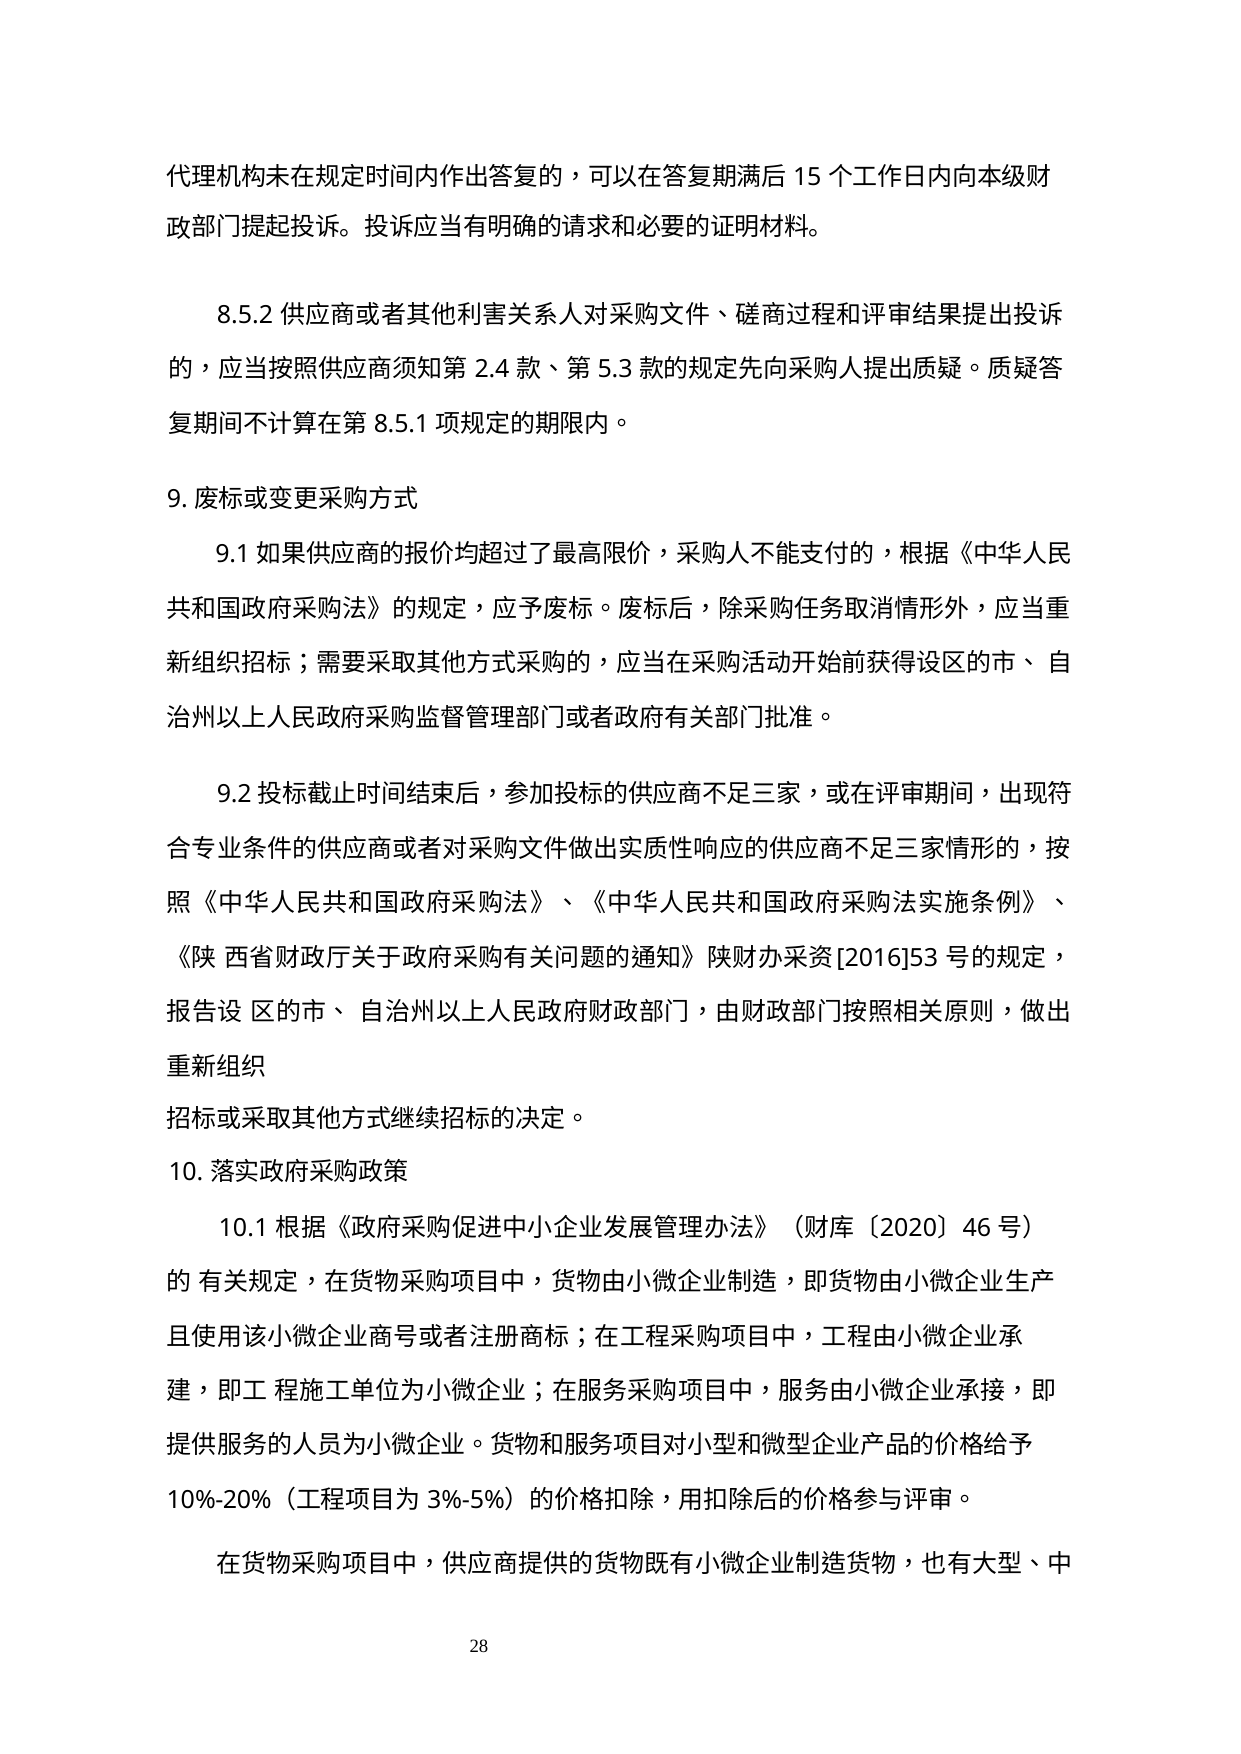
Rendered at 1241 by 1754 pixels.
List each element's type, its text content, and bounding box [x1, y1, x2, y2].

text 代理机构未在规定时间内作出答复的，可以在答复期满后 15 个工作日内向本级财政部门提起投诉。投诉应当有明确的请求和必要的证明材料。 [166, 170, 1073, 274]
text 10.1 根据《政府采购促进中小企业发展管理办法》（财库〔2020〕46 号）的 有关规定，在货物采购项目中，货物由小微企业制造，即货物由小微企业生产且使用该小微企业商号或者注册商标；在工程采购项目中，工程由小微企业承建，即工 程施工单位为小微企业；在服务采购项目中，服务由小微企业承接，即提供服务的人员为小微企业。货物和服务项目对小型和微型企业产品的价格给予 10%-20%（工程项目为 3%-5%）的价格扣除，用扣除后的价格参与评审。 [166, 1209, 1073, 1516]
text 9.2 投标截止时间结束后，参加投标的供应商不足三家，或在评审期间，出现符 合专业条件的供应商或者对采购文件做出实质性响应的供应商不足三家情形的，按 照《中华人民共和国政府采购法》、《中华人民共和国政府采购法实施条例》、《陕 西省财政厅关于政府采购有关问题的通知》陕财办采资[2016]53 号的规定，报告设 区的市、 自治州以上人民政府财政部门，由财政部门按照相关原则，做出重新组织 [167, 776, 1073, 1082]
text 9.1 如果供应商的报价均超过了最高限价，采购人不能支付的，根据《中华人民 共和国政府采购法》的规定，应予废标。废标后，除采购任务取消情形外，应当重 新组织招标；需要采取其他方式采购的，应当在采购活动开始前获得设区的市、 自治州以上人民政府采购监督管理部门或者政府有关部门批准。 [166, 536, 1073, 733]
text 招标或采取其他方式继续招标的决定。 [167, 1103, 1073, 1134]
text 9. 废标或变更采购方式 [167, 482, 1073, 513]
text 10. 落实政府采购政策 [168, 1156, 1073, 1187]
text 在货物采购项目中，供应商提供的货物既有小微企业制造货物，也有大型、中 [166, 1559, 1073, 1611]
text 8.5.2 供应商或者其他利害关系人对采购文件、磋商过程和评审结果提出投诉 的，应当按照供应商须知第 2.4 款、第 5.3 款的规定先向采购人提出质疑。质疑答复期间不计算在第 8.5.1 项规定的期限内。 [168, 297, 1063, 439]
